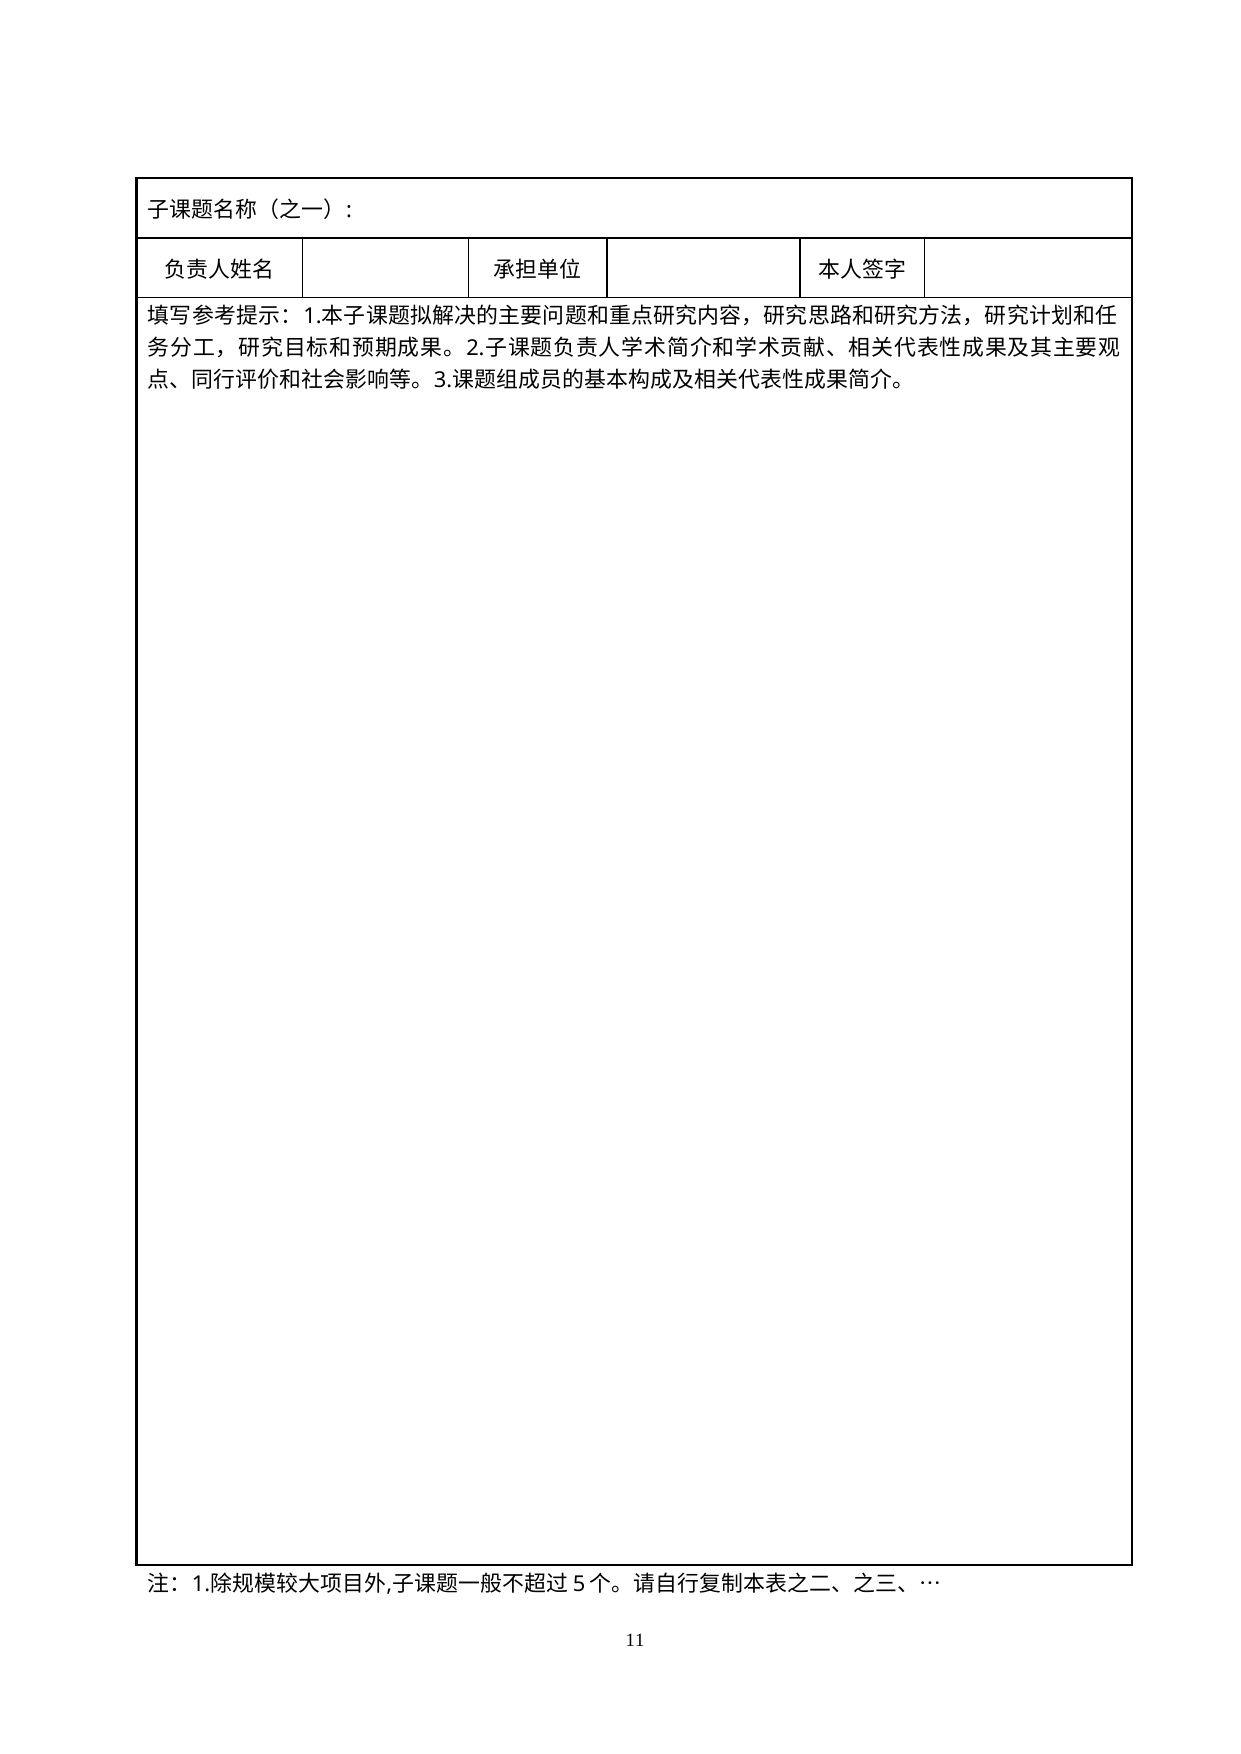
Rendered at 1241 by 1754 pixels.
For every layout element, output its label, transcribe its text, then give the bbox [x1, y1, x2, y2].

table_cell 填写参考提示：1.本子课题拟解决的主要问题和重点研究内容，研究思路和研究方法，研究计划和任务分工，研究目标和预期成果。2.子课题负责人学术简介和学术贡献、相关代表性成果及其主要观点、同行评价和社会影响等。3.课题组成员的基本构成及相关代表性成果简介。 [138, 298, 1131, 1564]
table_cell [303, 239, 468, 297]
text 注：1.除规模较大项目外,子课题一般不超过5个。请自行复制本表之二、之三、… [148, 1566, 1122, 1598]
table_cell 本人签字 [801, 239, 924, 297]
table_cell [608, 239, 799, 297]
table_cell [925, 239, 1131, 297]
table_header 子课题名称（之一）: [138, 179, 1131, 237]
table_cell 承担单位 [469, 239, 606, 297]
table_cell 负责人姓名 [138, 239, 302, 297]
